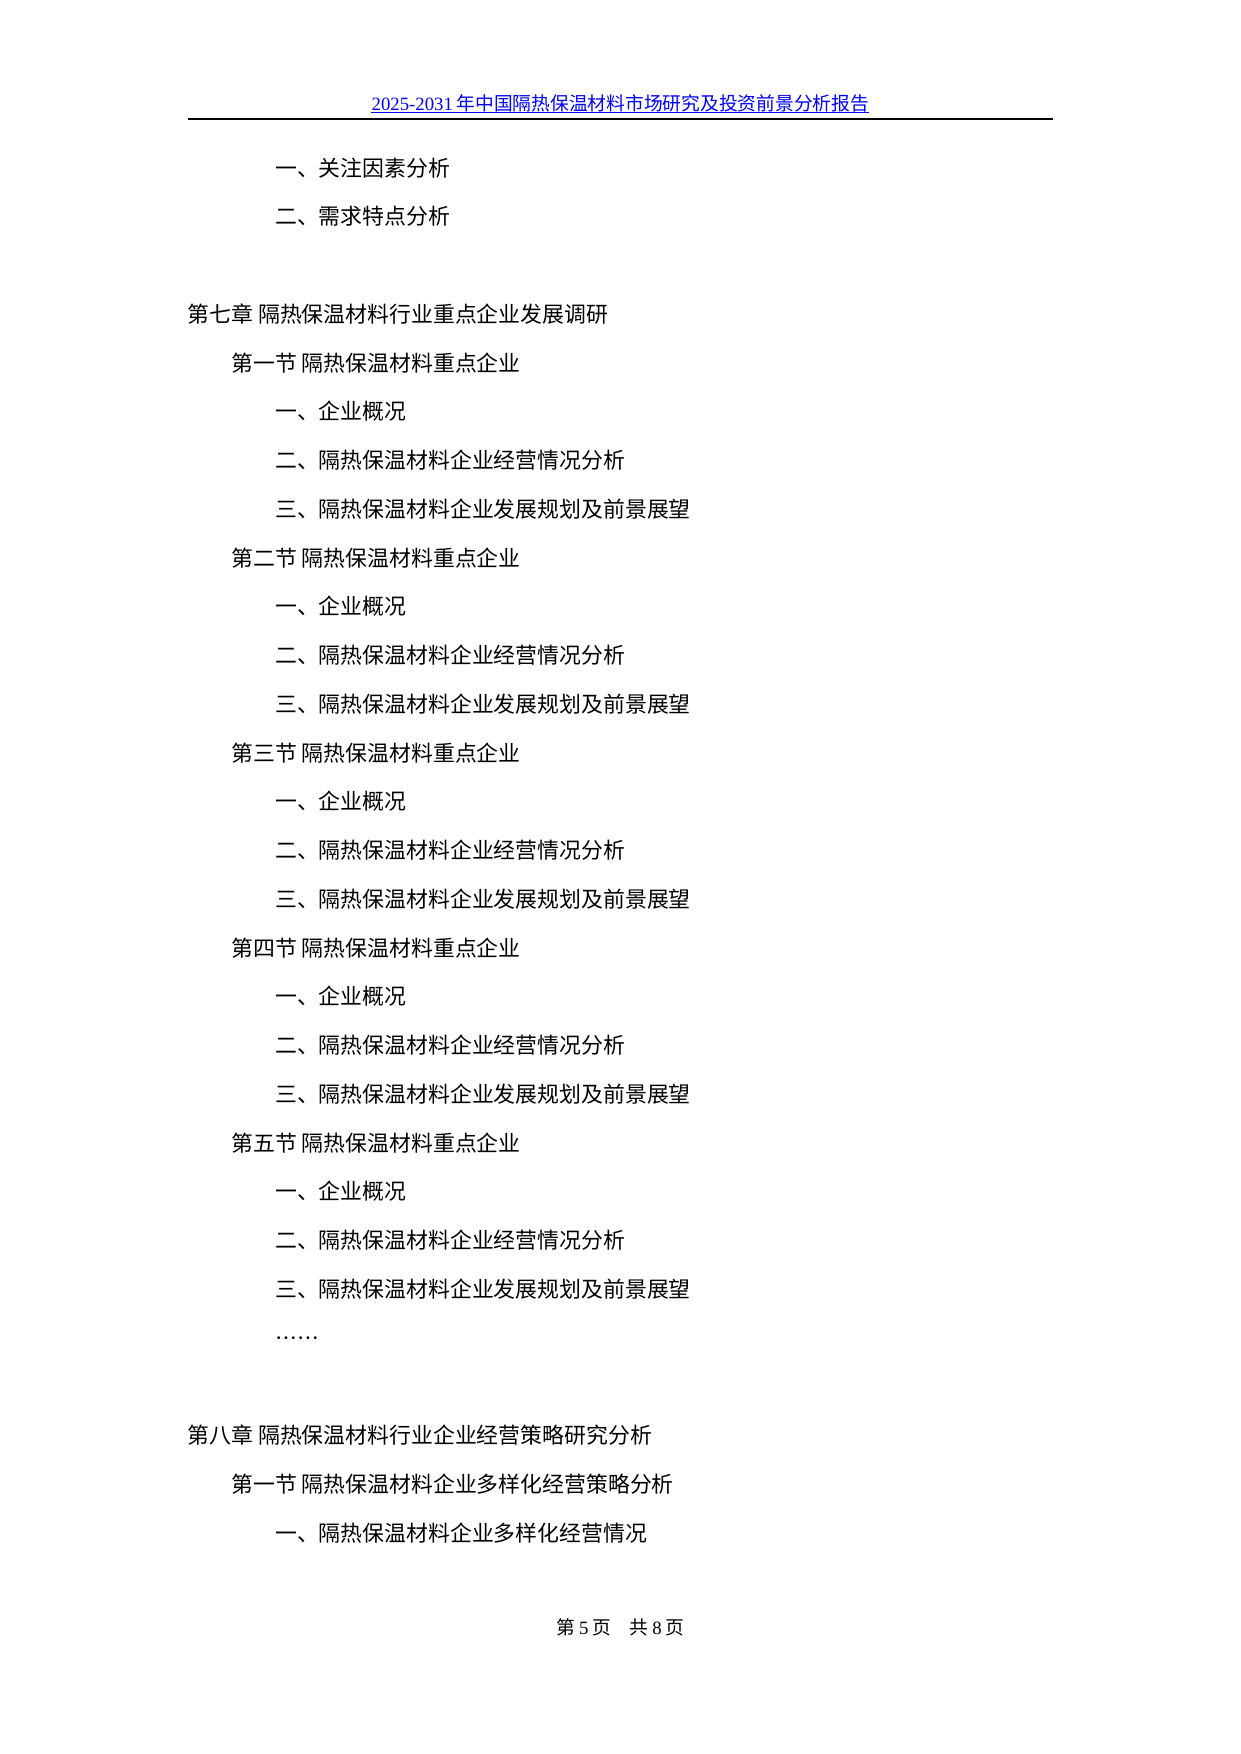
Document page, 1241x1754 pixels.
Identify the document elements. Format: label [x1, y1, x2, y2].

text [187, 150, 1053, 1548]
